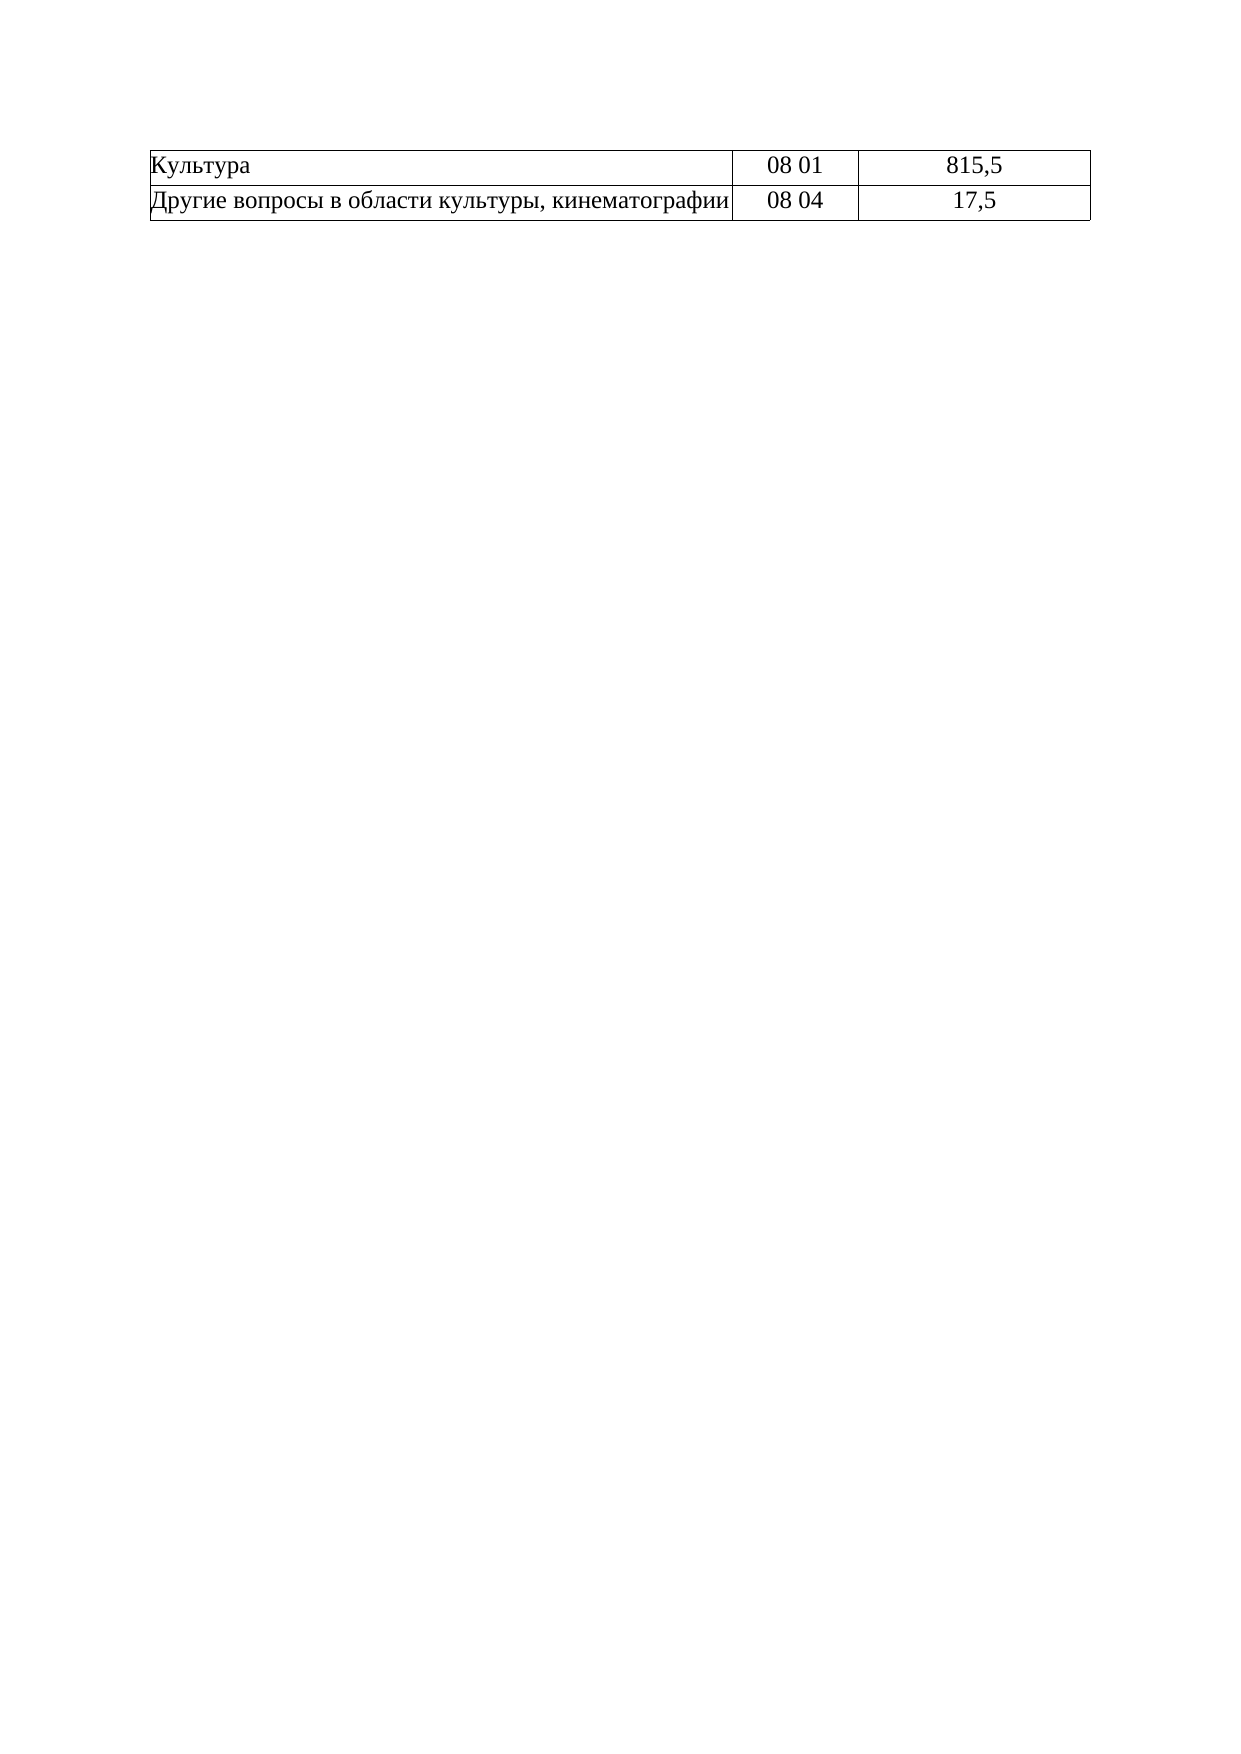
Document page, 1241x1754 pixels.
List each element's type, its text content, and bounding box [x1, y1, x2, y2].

table_cell 08 04 [733, 186, 858, 220]
table_cell 815,5 [859, 151, 1090, 185]
table_cell Культура [151, 151, 732, 185]
table_cell 17,5 [859, 186, 1090, 220]
table_cell Другие вопросы в области культуры, кинематографии [151, 186, 732, 220]
table_cell 08 01 [733, 151, 858, 185]
